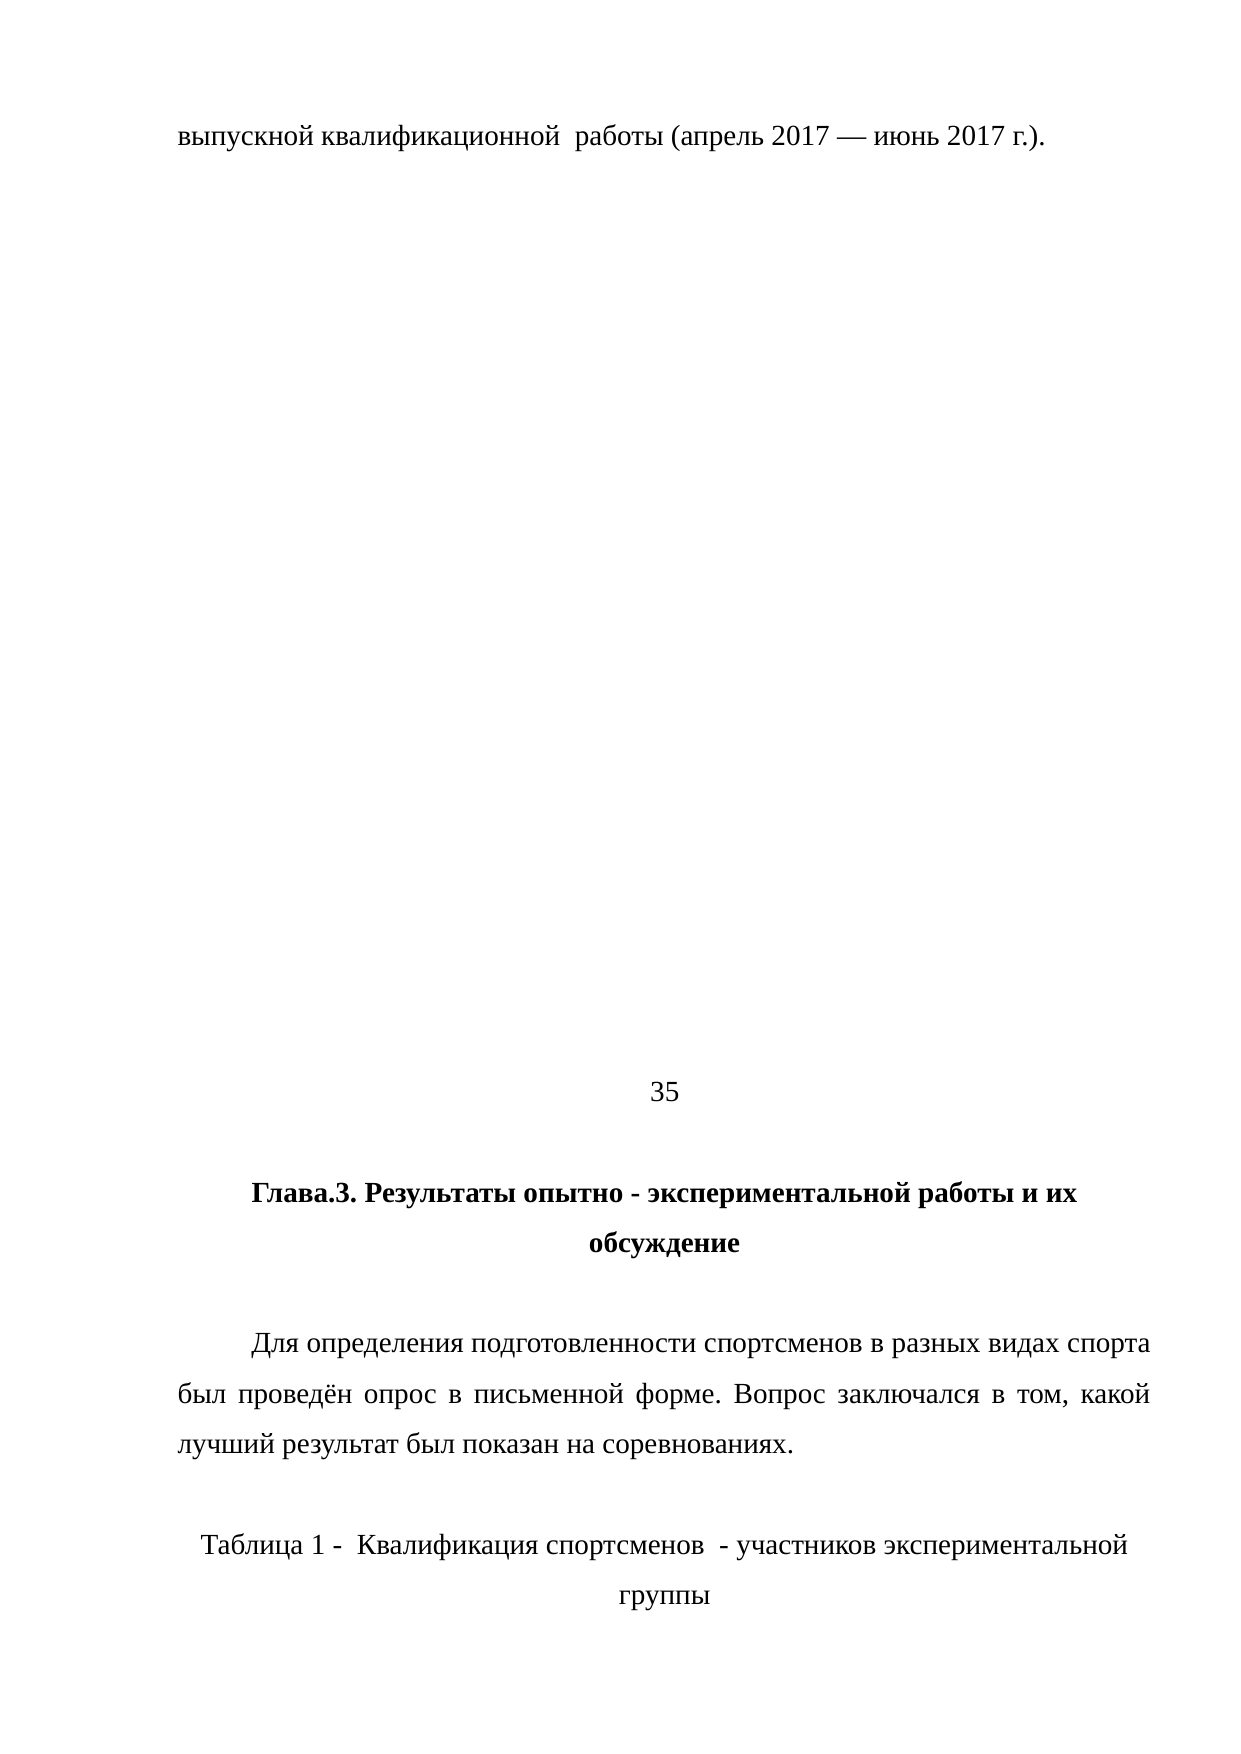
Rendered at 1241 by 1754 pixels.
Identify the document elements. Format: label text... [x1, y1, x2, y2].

text Глава.3. Результаты опытно - экспериментальной работы и их обсуждение [177, 1175, 1152, 1258]
text Таблица 1 - Квалификация спортсменов - участников экспериментальной группы [177, 1527, 1152, 1611]
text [177, 118, 1152, 152]
text Для определения подготовленности спортсменов в разных видах спорта был проведён опрос в письменной форме. Вопрос заключался в том, какой лучший результат был показан на соревнованиях. [177, 1326, 1152, 1460]
text 35 [177, 1074, 1152, 1108]
